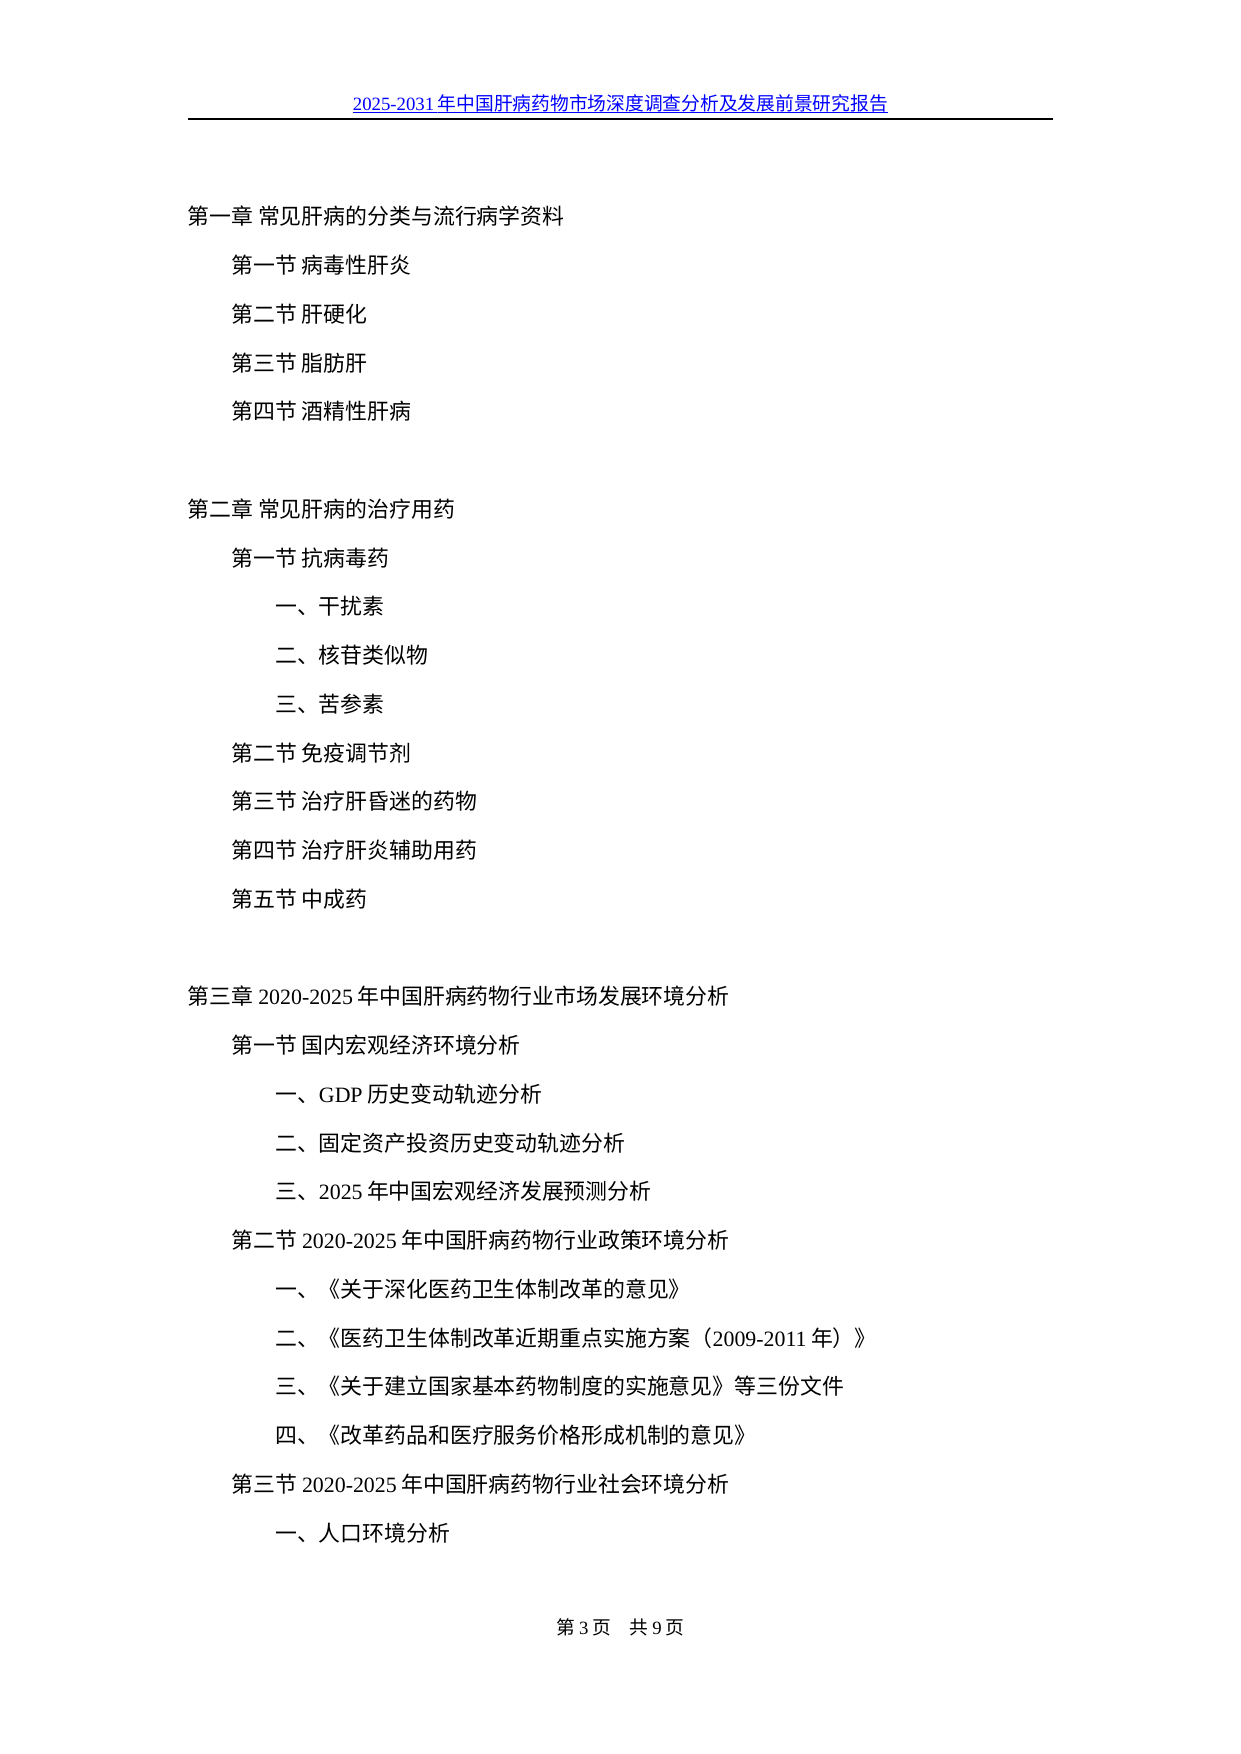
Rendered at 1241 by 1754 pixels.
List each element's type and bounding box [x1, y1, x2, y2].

text [187, 150, 1053, 1548]
